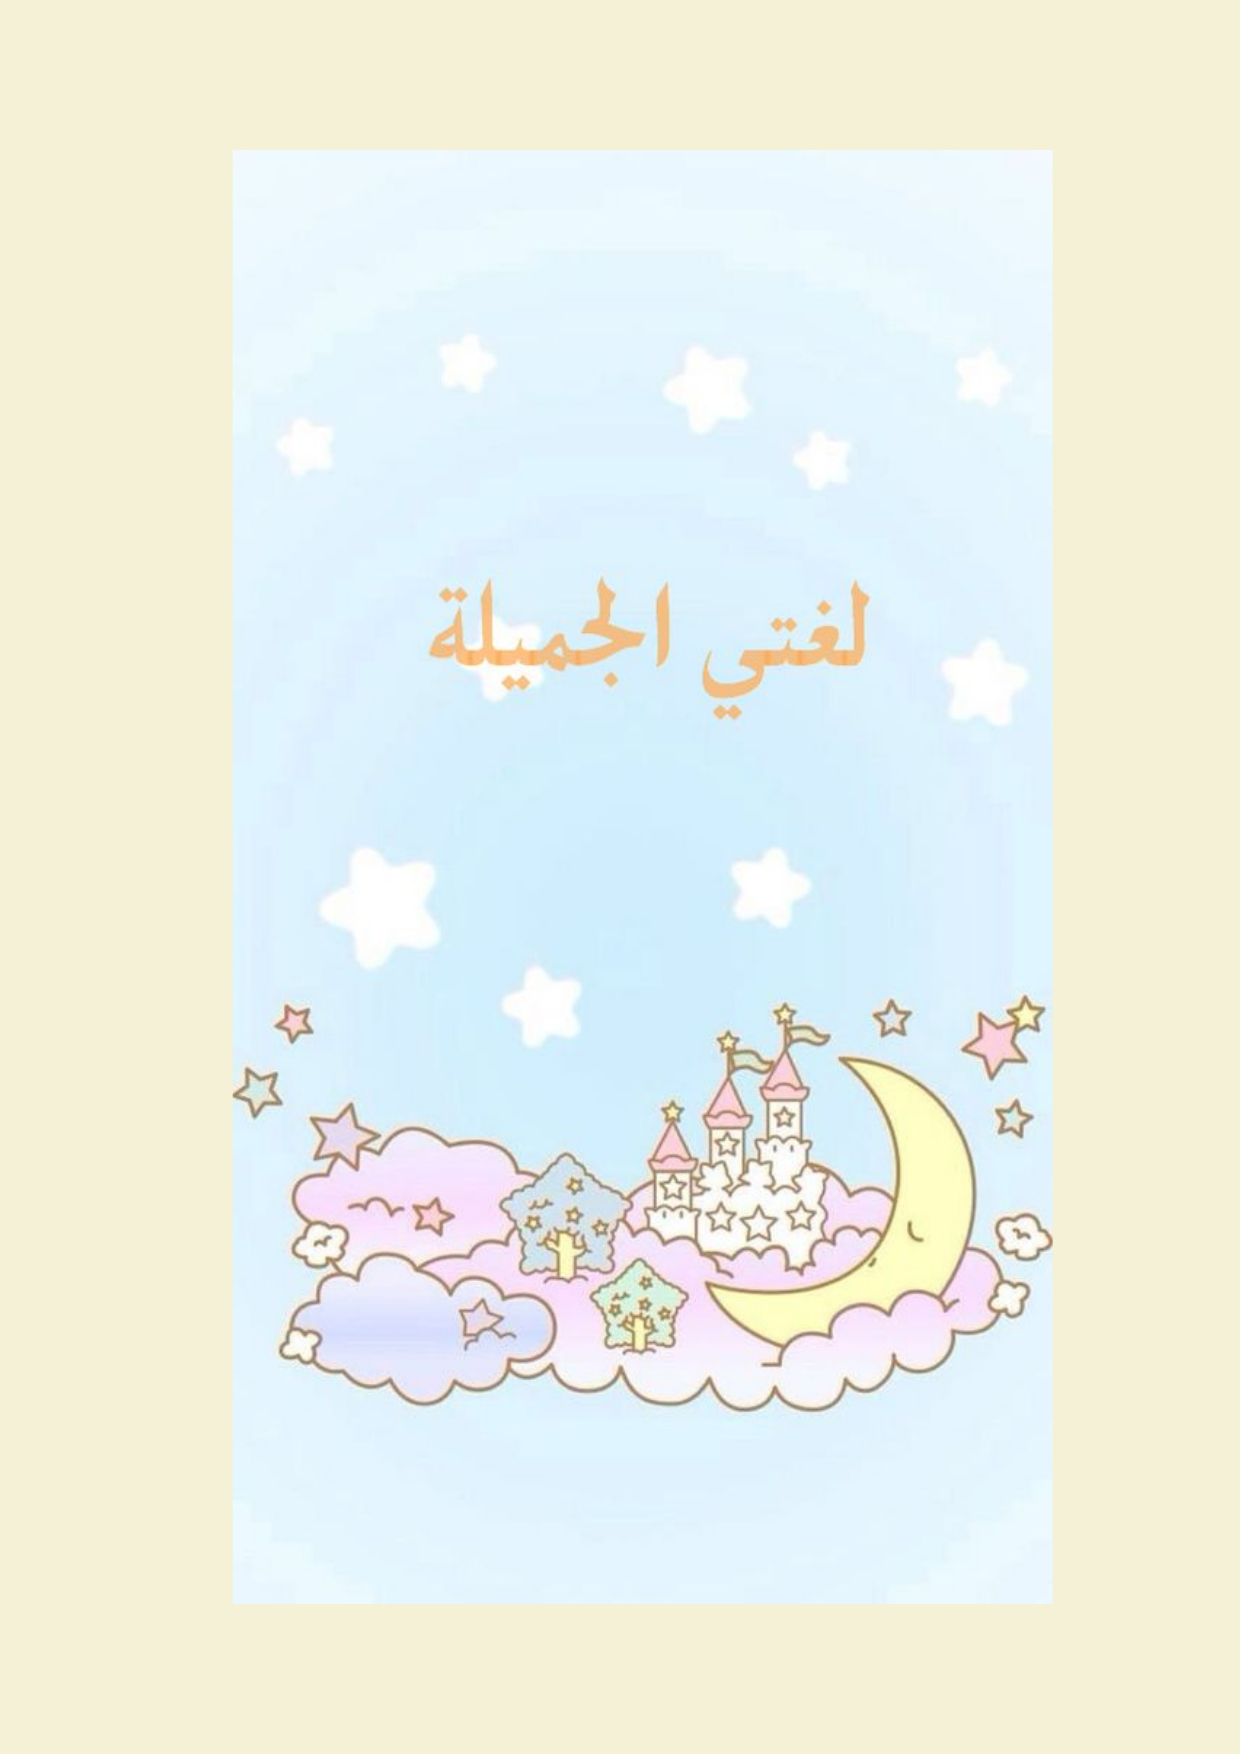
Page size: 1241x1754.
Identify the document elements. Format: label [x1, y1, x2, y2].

picture [232, 150, 1053, 1604]
